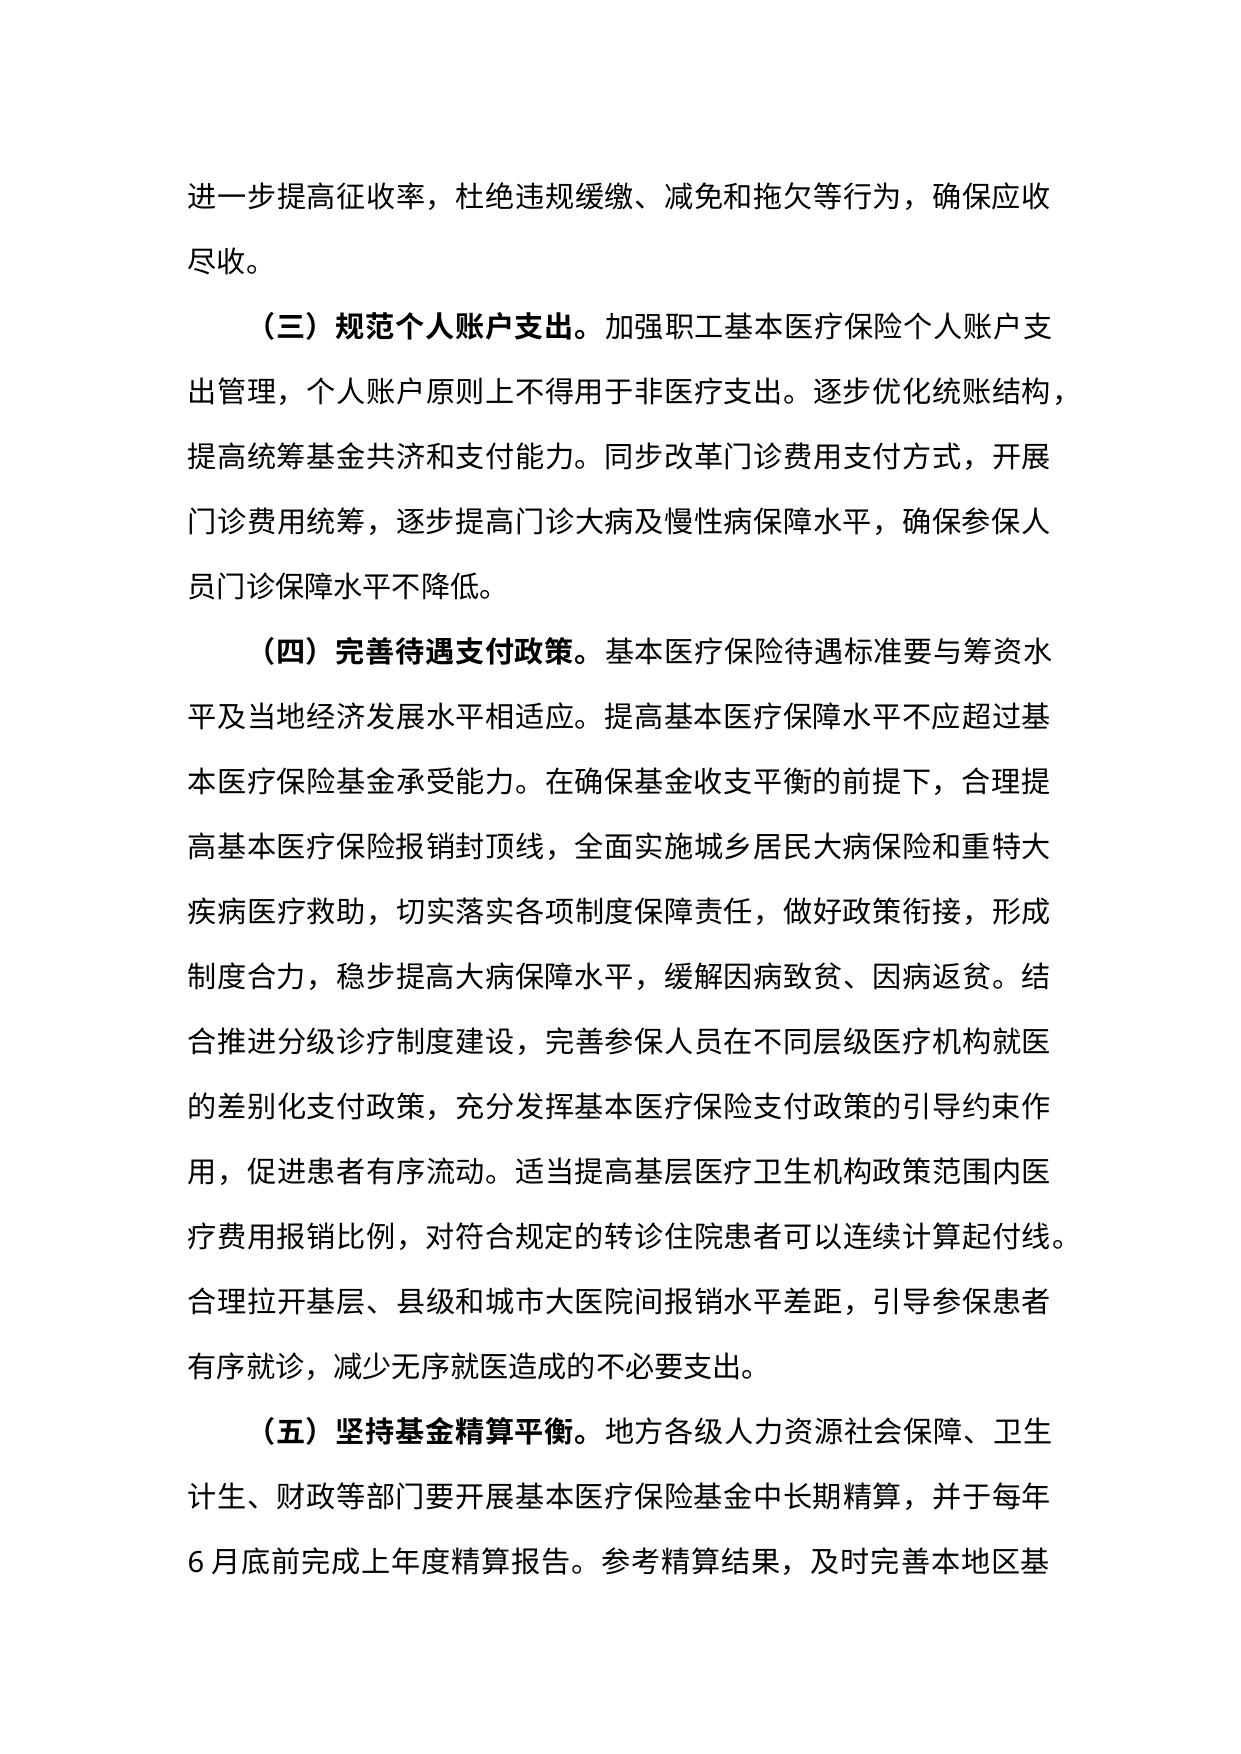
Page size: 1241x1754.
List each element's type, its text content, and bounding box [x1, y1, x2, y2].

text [187, 1397, 1053, 1592]
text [187, 162, 1053, 292]
text （四）完善待遇支付政策。基本医疗保险待遇标准要与筹资水平及当地经济发展水平相适应。提高基本医疗保障水平不应超过基本医疗保险基金承受能力。在确保基金收支平衡的前提下，合理提高基本医疗保险报销封顶线，全面实施城乡居民大病保险和重特大疾病医疗救助，切实落实各项制度保障责任，做好政策衔接，形成制度合力，稳步提高大病保障水平，缓解因病致贫、因病返贫。结合推进分级诊疗制度建设，完善参保人员在不同层级医疗机构就医的差别化支付政策，充分发挥基本医疗保险支付政策的引导约束作用，促进患者有序流动。适当提高基层医疗卫生机构政策范围内医疗费用报销比例，对符合规定的转诊住院患者可以连续计算起付线。合理拉开基层、县级和城市大医院间报销水平差距，引导参保患者有序就诊，减少无序就医造成的不必要支出。 [187, 617, 1053, 1397]
text （三）规范个人账户支出。加强职工基本医疗保险个人账户支出管理，个人账户原则上不得用于非医疗支出。逐步优化统账结构，提高统筹基金共济和支付能力。同步改革门诊费用支付方式，开展门诊费用统筹，逐步提高门诊大病及慢性病保障水平，确保参保人员门诊保障水平不降低。 [187, 292, 1053, 617]
